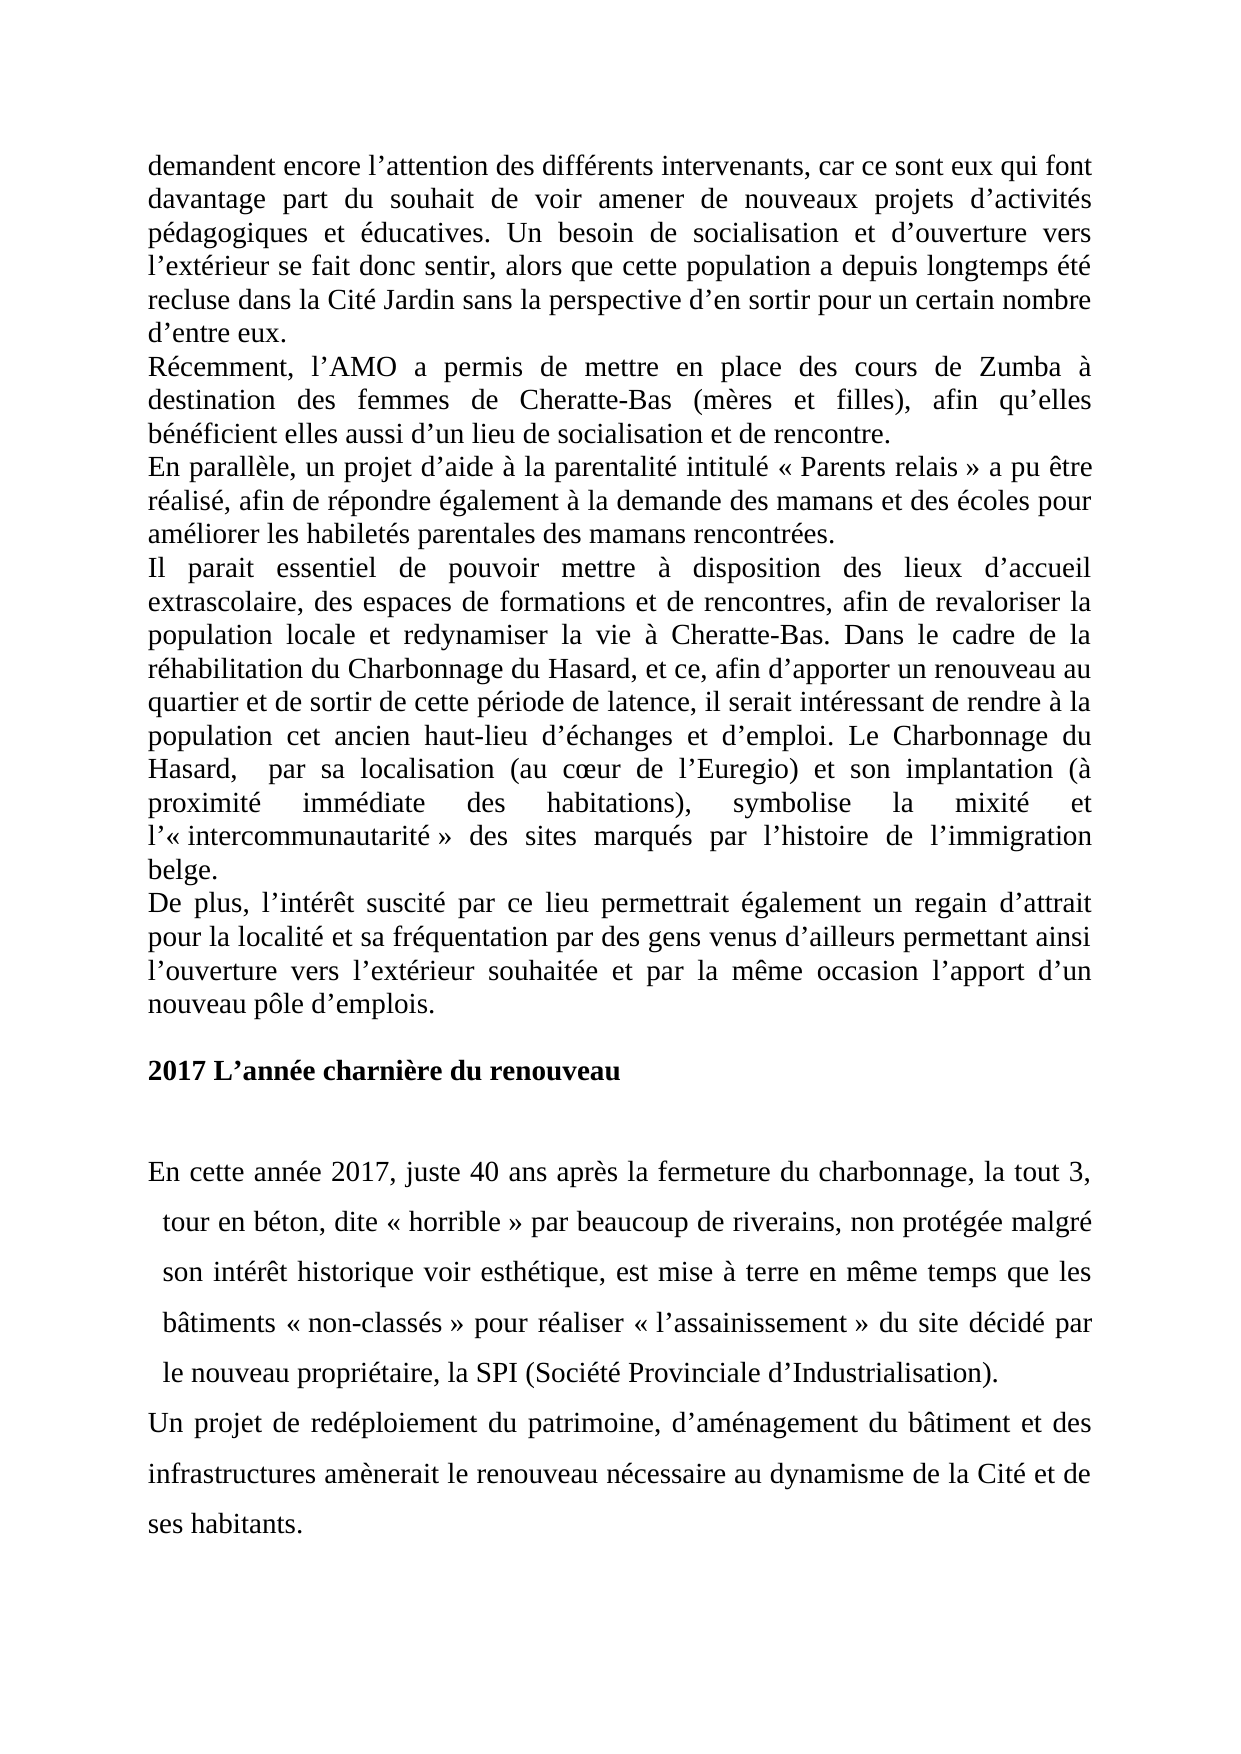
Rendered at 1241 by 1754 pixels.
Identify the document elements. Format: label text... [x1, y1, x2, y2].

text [148, 148, 1093, 349]
text 2017 L’année charnière du renouveau [148, 1053, 1093, 1087]
text En cette année 2017, juste 40 ans après la fermeture du charbonnage, la tout 3, tour en béton, dite « horrible » par beaucoup de riverains, non protégée malgré son intérêt historique voir esthétique, est mise à terre en même temps que les bâtiments « non-classés » pour réaliser « l’assainissement » du site décidé par le nouveau propriétaire, la SPI (Société Provinciale d’Industrialisation). [148, 1154, 1093, 1389]
text Un projet de redéploiement du patrimoine, d’aménagement du bâtiment et des infrastructures amènerait le renouveau nécessaire au dynamisme de la Cité et de ses habitants. [148, 1405, 1093, 1539]
text En parallèle, un projet d’aide à la parentalité intitulé « Parents relais » a pu être réalisé, afin de répondre également à la demande des mamans et des écoles pour améliorer les habiletés parentales des mamans rencontrées. [148, 449, 1093, 550]
text De plus, l’intérêt suscité par ce lieu permettrait également un regain d’attrait pour la localité et sa fréquentation par des gens venus d’ailleurs permettant ainsi l’ouverture vers l’extérieur souhaitée et par la même occasion l’apport d’un nouveau pôle d’emplois. [148, 886, 1093, 1020]
text Récemment, l’AMO a permis de mettre en place des cours de Zumba à destination des femmes de Cheratte-Bas (mères et filles), afin qu’elles bénéficient elles aussi d’un lieu de socialisation et de rencontre. [148, 349, 1093, 449]
text Il parait essentiel de pouvoir mettre à disposition des lieux d’accueil extrascolaire, des espaces de formations et de rencontres, afin de revaloriser la population locale et redynamiser la vie à Cheratte-Bas. Dans le cadre de la réhabilitation du Charbonnage du Hasard, et ce, afin d’apporter un renouveau au quartier et de sortir de cette période de latence, il serait intéressant de rendre à la population cet ancien haut-lieu d’échanges et d’emploi. Le Charbonnage du Hasard, par sa localisation (au cœur de l’Euregio) et son implantation (à proximité immédiate des habitations), symbolise la mixité et l’« intercommunautarité » des sites marqués par l’histoire de l’immigration belge. [148, 550, 1093, 886]
